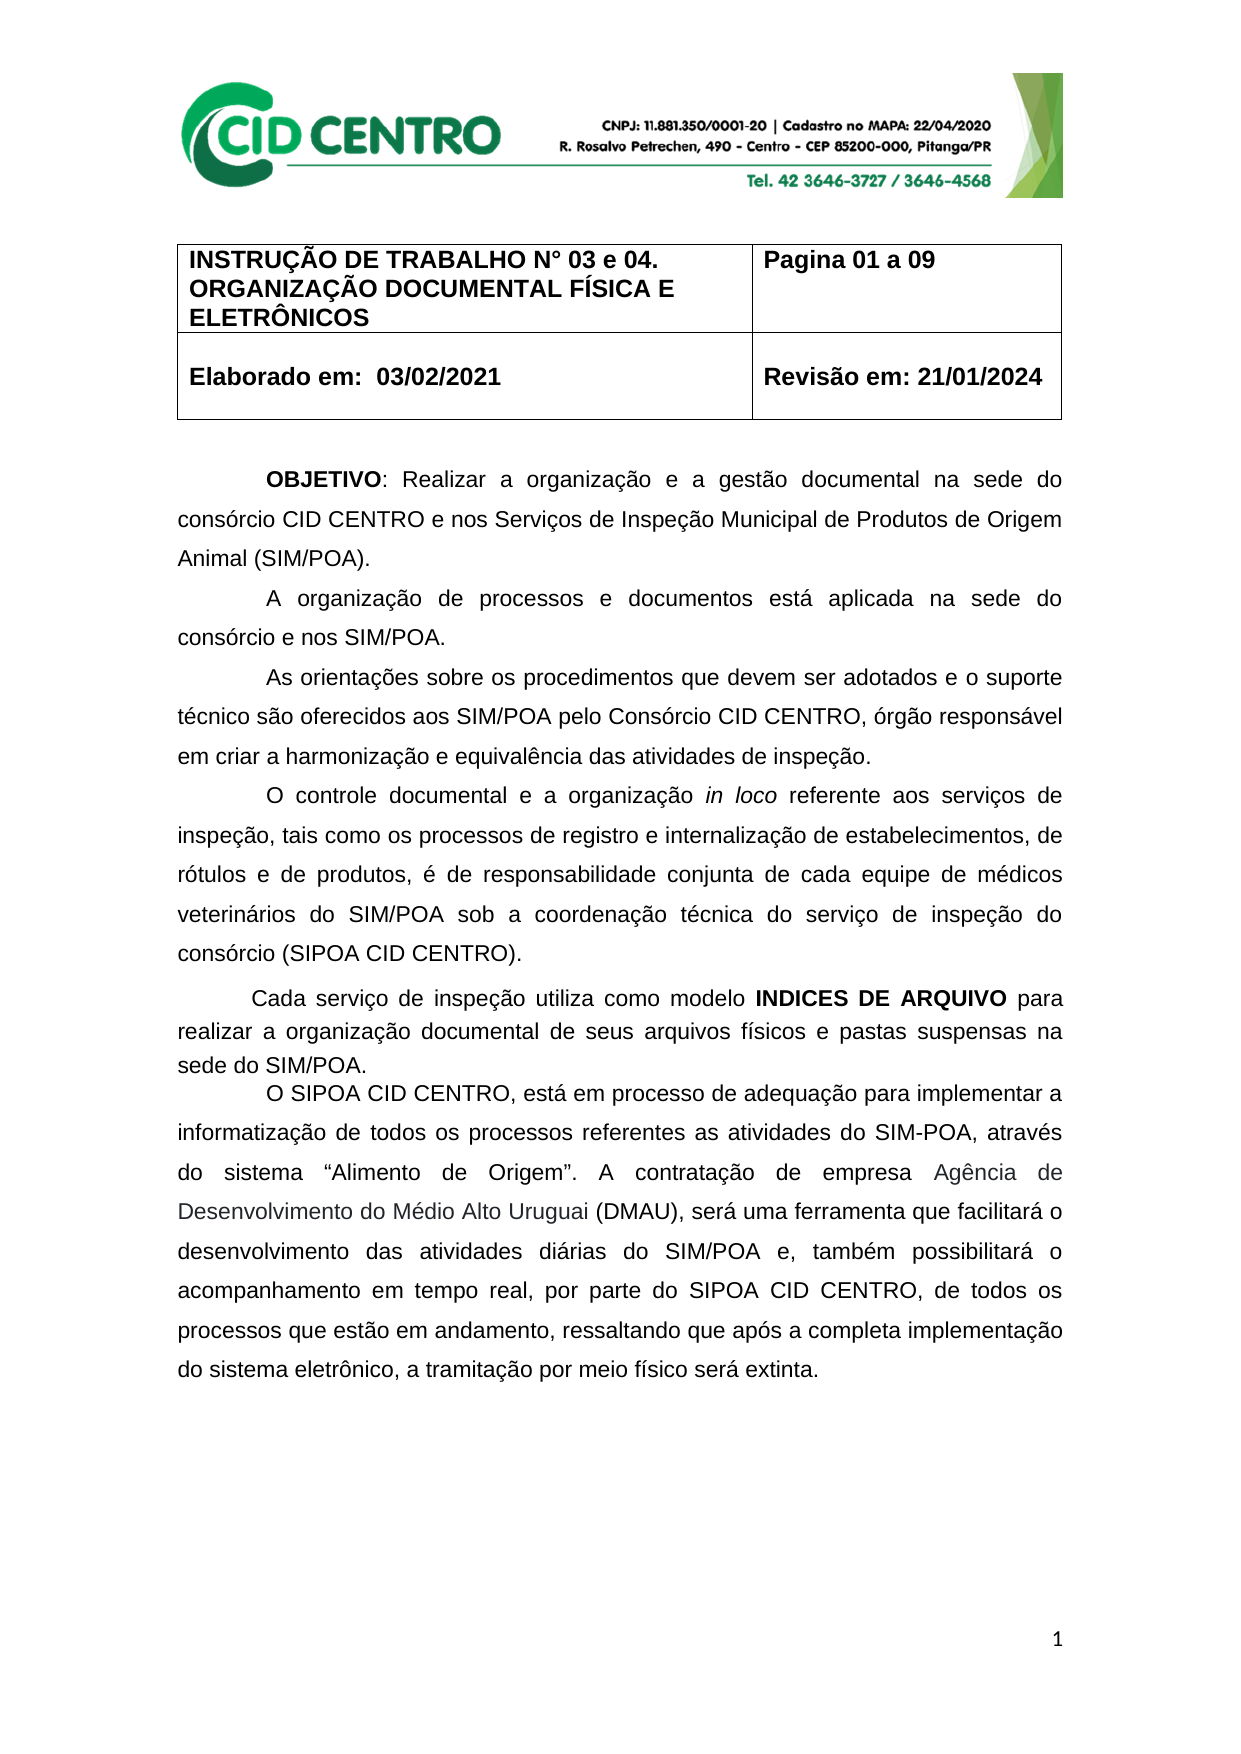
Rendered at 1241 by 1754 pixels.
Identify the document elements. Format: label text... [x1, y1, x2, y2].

text Cada serviço de inspeção utiliza como modelo INDICES DE ARQUIVO para realizar a organização documental de seus arquivos físicos e pastas suspensas na sede do SIM/POA. [177, 980, 1063, 1080]
text OBJETIVO: Realizar a organização e a gestão documental na sede do consórcio CID CENTRO e nos Serviços de Inspeção Municipal de Produtos de Origem Animal (SIM/POA). [177, 466, 1063, 572]
text As orientações sobre os procedimentos que devem ser adotados e o suporte técnico são oferecidos aos SIM/POA pelo Consórcio CID CENTRO, órgão responsável em criar a harmonização e equivalência das atividades de inspeção. [177, 664, 1063, 769]
text O controle documental e a organização in loco referente aos serviços de inspeção, tais como os processos de registro e internalização de estabelecimentos, de rótulos e de produtos, é de responsabilidade conjunta de cada equipe de médicos veterinários do SIM/POA sob a coordenação técnica do serviço de inspeção do consórcio (SIPOA CID CENTRO). [177, 782, 1063, 967]
table_cell Elaborado em: 03/02/2021 [178, 333, 752, 418]
text O SIPOA CID CENTRO, está em processo de adequação para implementar a informatização de todos os processos referentes as atividades do SIM-POA, através do sistema “Alimento de Origem”. A contratação de empresa Agência de Desenvolvimento do Médio Alto Uruguai (DMAU), será uma ferramenta que facilitará o desenvolvimento das atividades diárias do SIM/POA e, também possibilitará o acompanhamento em tempo real, por parte do SIPOA CID CENTRO, de todos os processos que estão em andamento, ressaltando que após a completa implementação do sistema eletrônico, a tramitação por meio físico será extinta. [177, 1080, 1063, 1382]
picture [177, 73, 1063, 198]
text A organização de processos e documentos está aplicada na sede do consórcio e nos SIM/POA. [177, 585, 1063, 651]
table_cell Revisão em: 21/01/2024 [753, 333, 1061, 418]
table_header INSTRUÇÃO DE TRABALHO N° 03 e 04. ORGANIZAÇÃO DOCUMENTAL FÍSICA E ELETRÔNICOS [178, 245, 752, 332]
table_header Pagina 01 a 09 [753, 245, 1061, 332]
